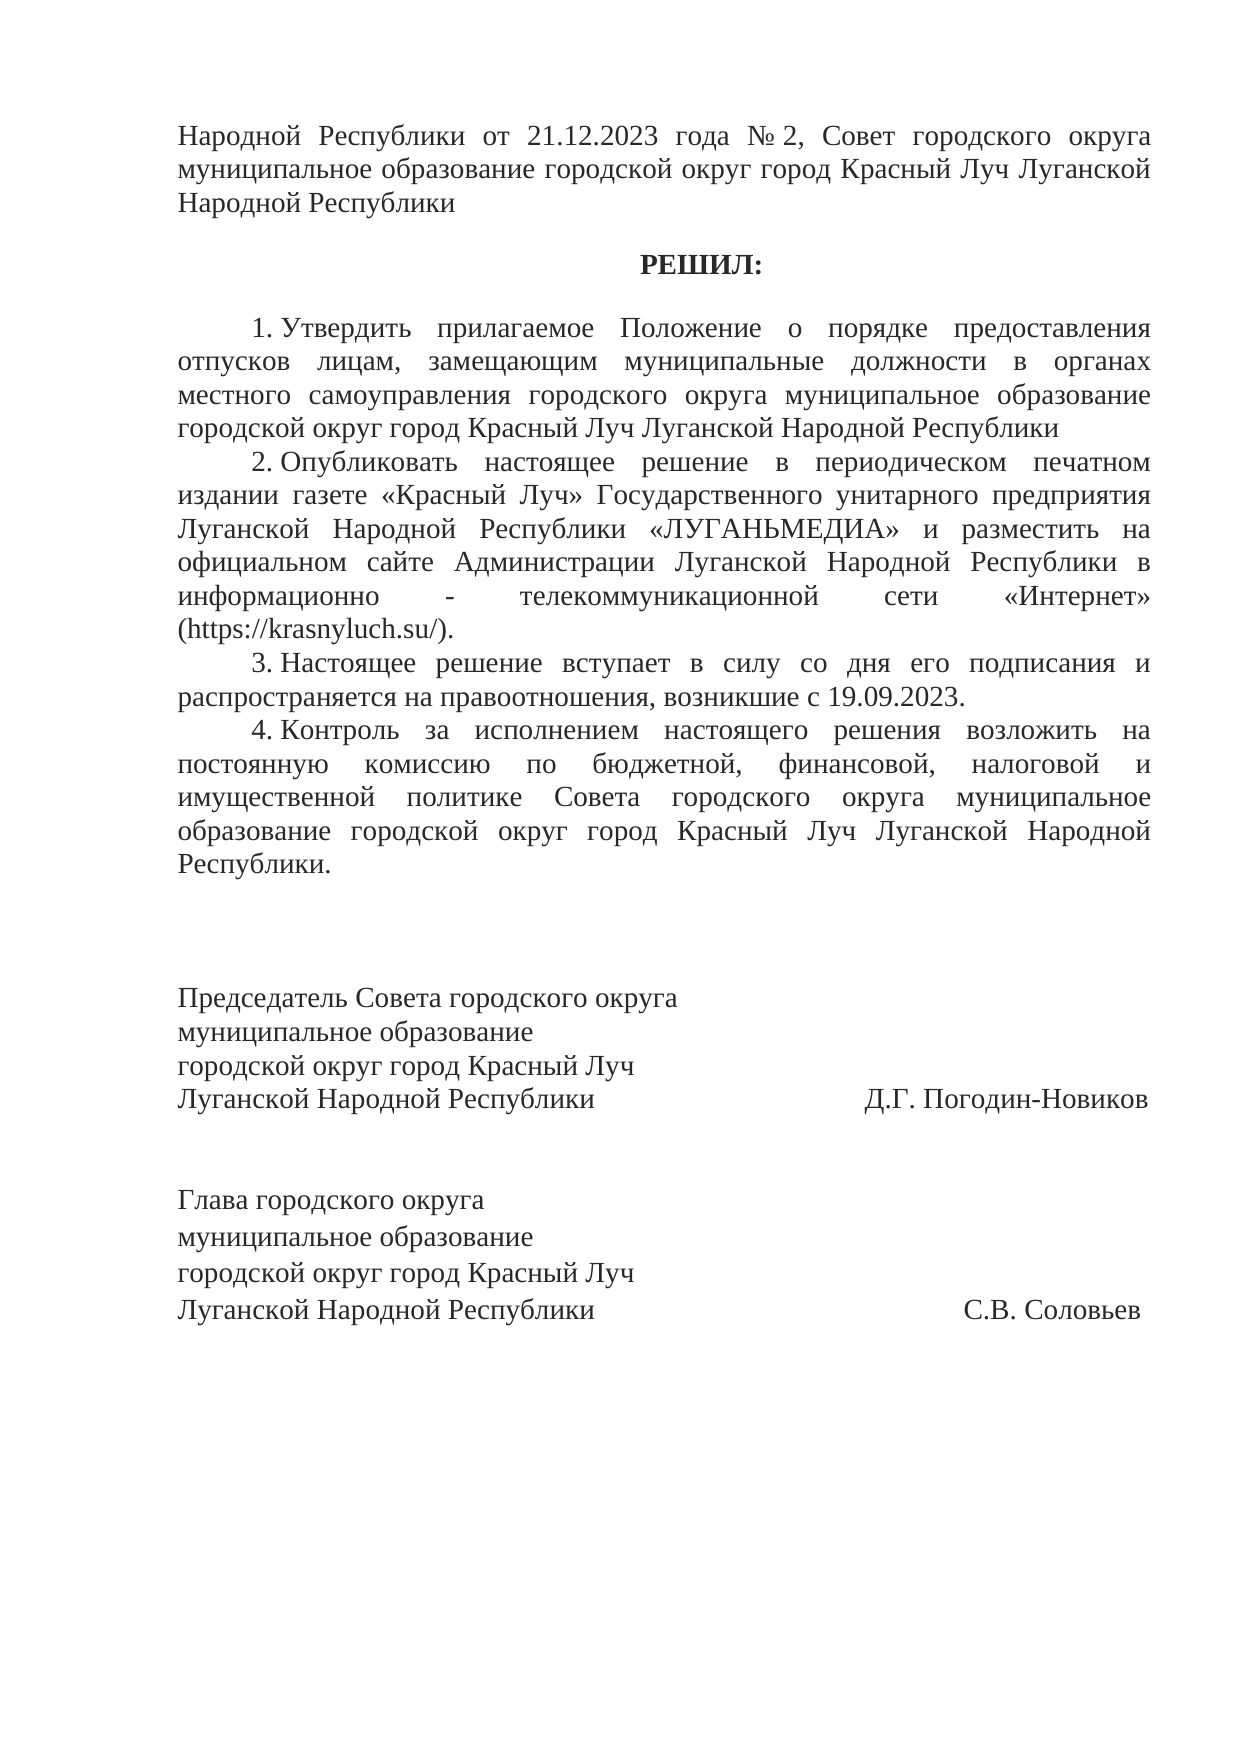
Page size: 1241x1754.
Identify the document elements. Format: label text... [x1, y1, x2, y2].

text муниципальное образование [177, 1219, 1152, 1252]
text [177, 118, 1152, 219]
text Глава городского округа [177, 1182, 1152, 1215]
text 4. Контроль за исполнением настоящего решения возложить на постоянную комиссию по бюджетной, финансовой, налоговой и имущественной политике Совета городского округа муниципальное образование городской округ город Красный Луч Луганской Народной Республики. [177, 712, 1152, 880]
text муниципальное образование [177, 1014, 1152, 1048]
text Луганской Народной Республики С.В. Соловьев [177, 1292, 1152, 1326]
text 2. Опубликовать настоящее решение в периодическом печатном издании газете «Красный Луч» Государственного унитарного предприятия Луганской Народной Республики «ЛУГАНЬМЕДИА» и разместить на официальном сайте Администрации Луганской Народной Республики в информационно - телекоммуникационной сети «Интернет» (https://krasnyluch.su/). [177, 444, 1152, 645]
text городской округ город Красный Луч [177, 1256, 1152, 1289]
text РЕШИЛ: [177, 247, 1152, 281]
text Луганской Народной Республики Д.Г. Погодин-Новиков [177, 1081, 1152, 1115]
text 1. Утвердить прилагаемое Положение о порядке предоставления отпусков лицам, замещающим муниципальные должности в органах местного самоуправления городского округа муниципальное образование городской округ город Красный Луч Луганской Народной Республики [177, 310, 1152, 444]
text городской округ город Красный Луч [177, 1048, 1152, 1081]
text Председатель Совета городского округа [177, 981, 1152, 1014]
text 3. Настоящее решение вступает в силу со дня его подписания и распространяется на правоотношения, возникшие с 19.09.2023. [177, 645, 1152, 712]
